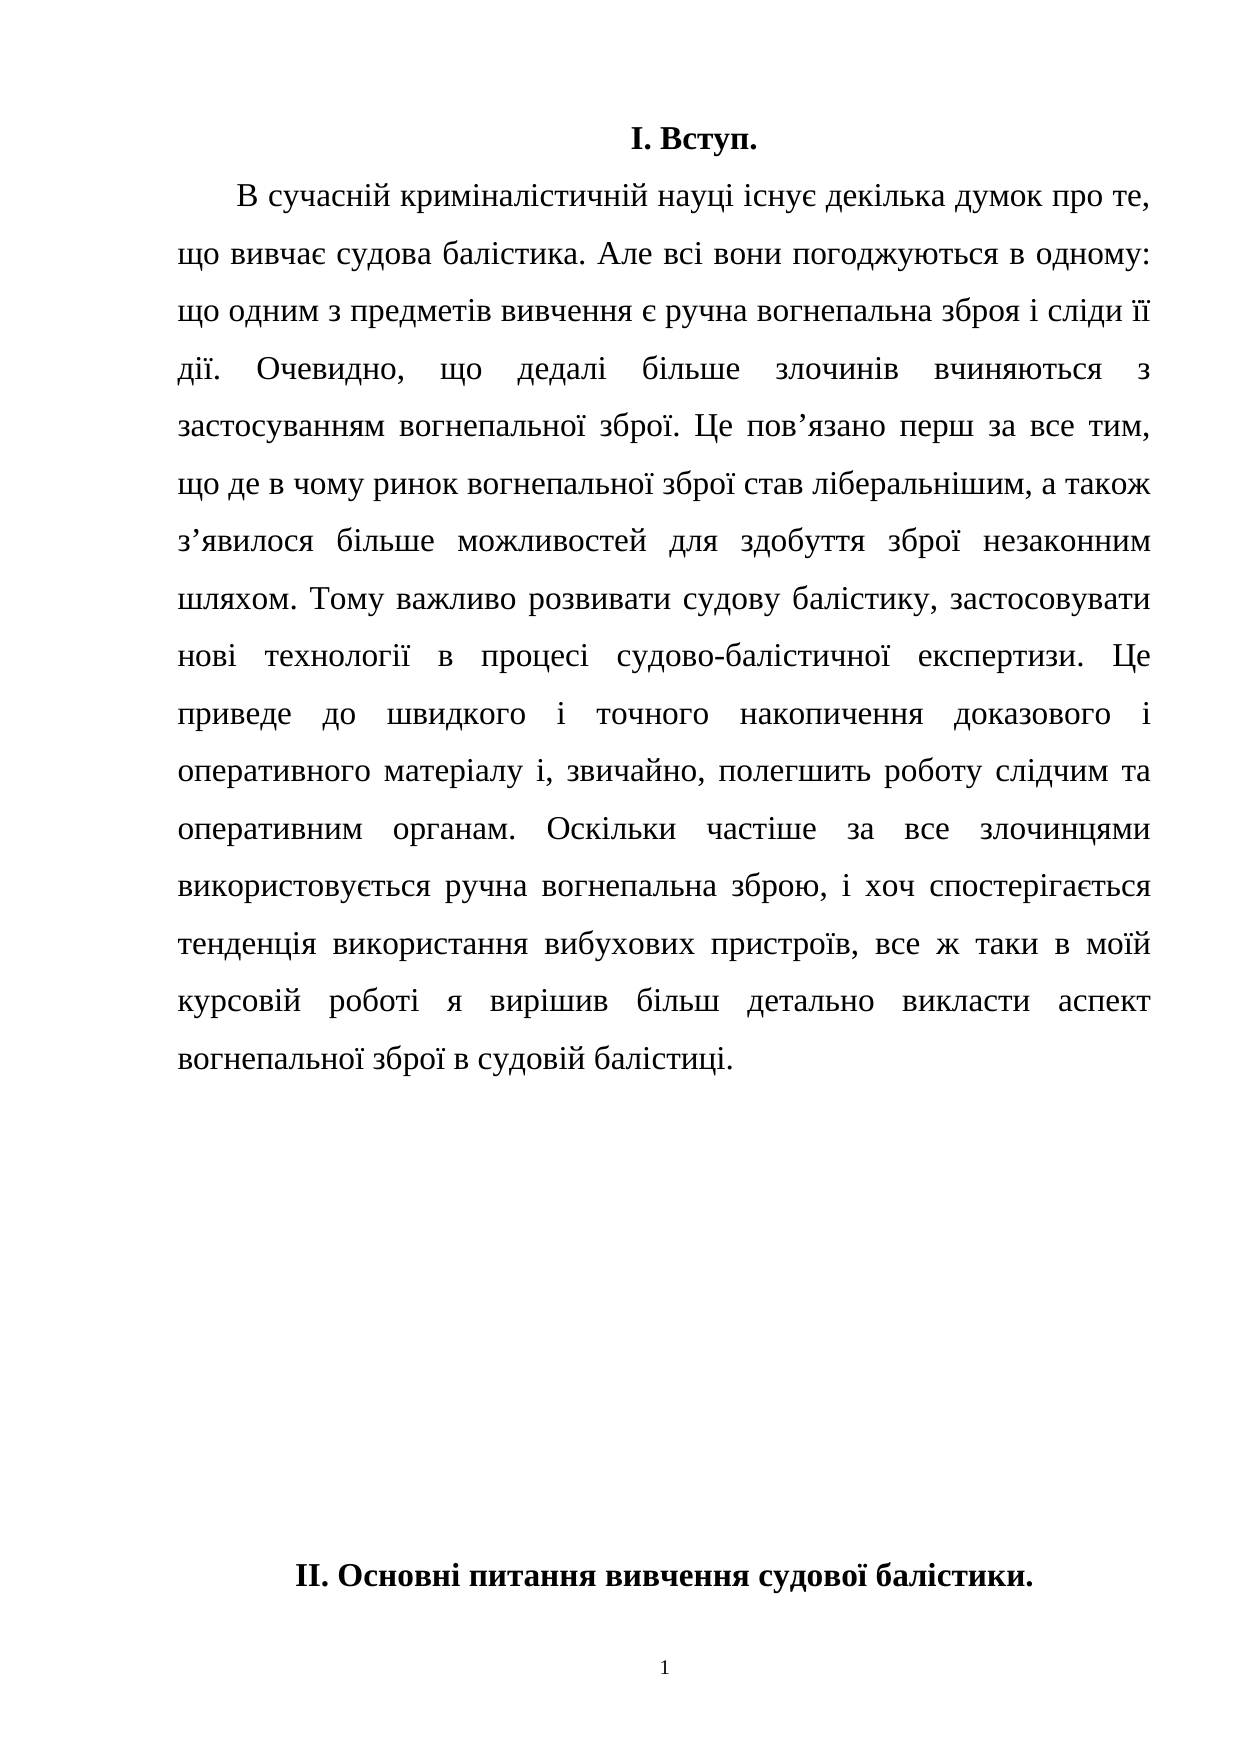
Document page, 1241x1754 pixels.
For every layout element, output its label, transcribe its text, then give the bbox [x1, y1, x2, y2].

text В сучасній криміналістичній науці існує декілька думок про те, що вивчає судова балістика. Але всі вони погоджуються в одному: що одним з предметів вивчення є ручна вогнепальна зброя і сліди її дії. Очевидно, що дедалі більше злочинів вчиняються з застосуванням вогнепальної зброї. Це пов’язано перш за все тим, що де в чому ринок вогнепальної зброї став ліберальнішим, а також з’явилося більше можливостей для здобуття зброї незаконним шляхом. Тому важливо розвивати судову балістику, застосовувати нові технології в процесі судово-балістичної експертизи. Це приведе до швидкого і точного накопичення доказового і оперативного матеріалу і, звичайно, полегшить роботу слідчим та оперативним органам. Оскільки частіше за все злочинцями використовується ручна вогнепальна зброю, і хоч спостерігається тенденція використання вибухових пристроїв, все ж таки в моїй курсовій роботі я вирішив більш детально викласти аспект вогнепальної зброї в судовій балістиці. [177, 176, 1152, 1076]
text І. Вступ. [177, 118, 1152, 156]
text ІІ. Основні питання вивчення судової балістики. [177, 1556, 1152, 1594]
